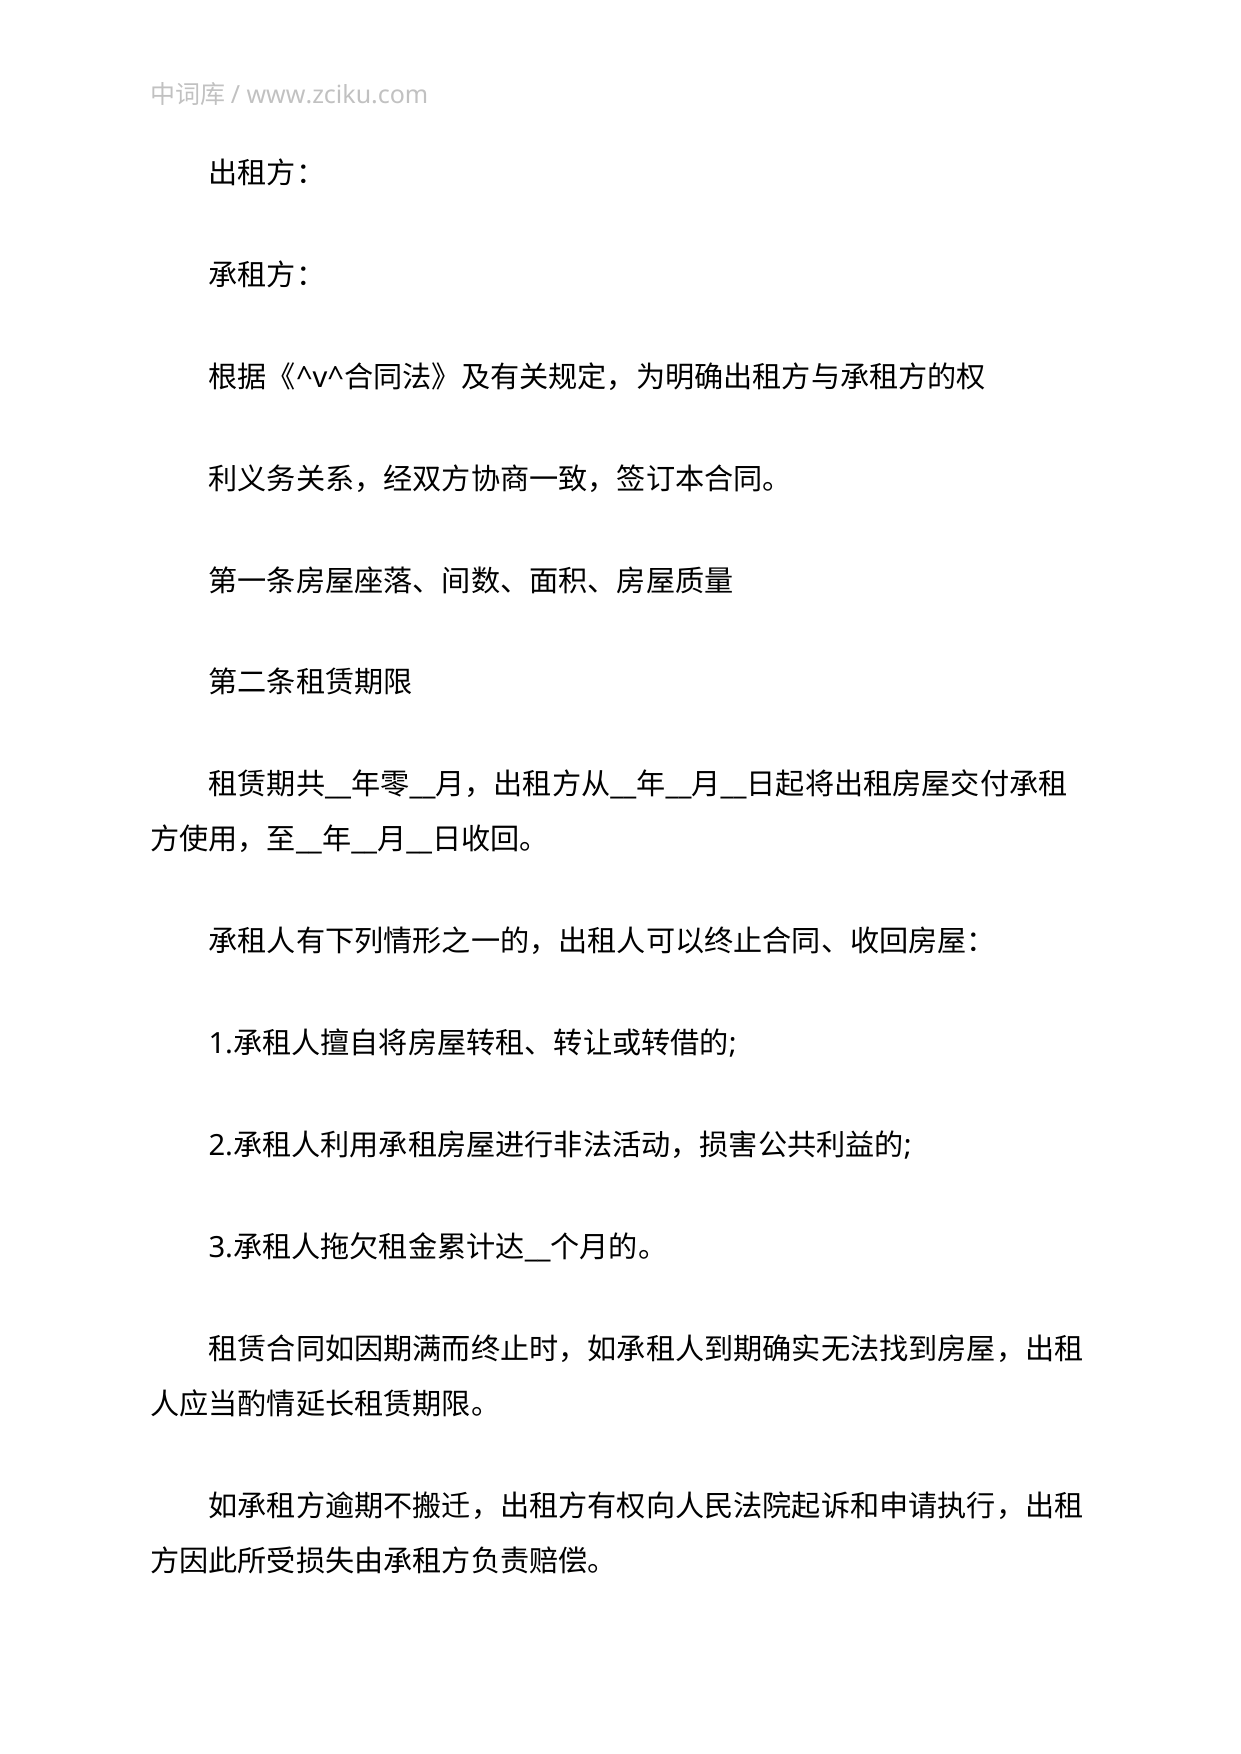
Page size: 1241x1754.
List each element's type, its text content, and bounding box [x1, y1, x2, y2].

text 2.承租人利用承租房屋进行非法活动，损害公共利益的; [150, 1122, 1090, 1164]
text 第一条房屋座落、间数、面积、房屋质量 [150, 557, 1090, 599]
text 承租人有下列情形之一的，出租人可以终止合同、收回房屋： [150, 918, 1090, 960]
text 出租方： [150, 150, 1090, 192]
text 利义务关系，经双方协商一致，签订本合同。 [150, 456, 1090, 498]
text 3.承租人拖欠租金累计达__个月的。 [150, 1223, 1090, 1266]
text 第二条租赁期限 [150, 659, 1090, 701]
text 1.承租人擅自将房屋转租、转让或转借的; [150, 1019, 1090, 1062]
text 如承租方逾期不搬迁，出租方有权向人民法院起诉和申请执行，出租方因此所受损失由承租方负责赔偿。 [150, 1482, 1090, 1579]
text 承租方： [150, 252, 1090, 294]
text 根据《^v^合同法》及有关规定，为明确出租方与承租方的权 [150, 353, 1090, 396]
text 租赁合同如因期满而终止时，如承租人到期确实无法找到房屋，出租人应当酌情延长租赁期限。 [150, 1326, 1090, 1423]
text 租赁期共__年零__月，出租方从__年__月__日起将出租房屋交付承租方使用，至__年__月__日收回。 [150, 761, 1090, 858]
